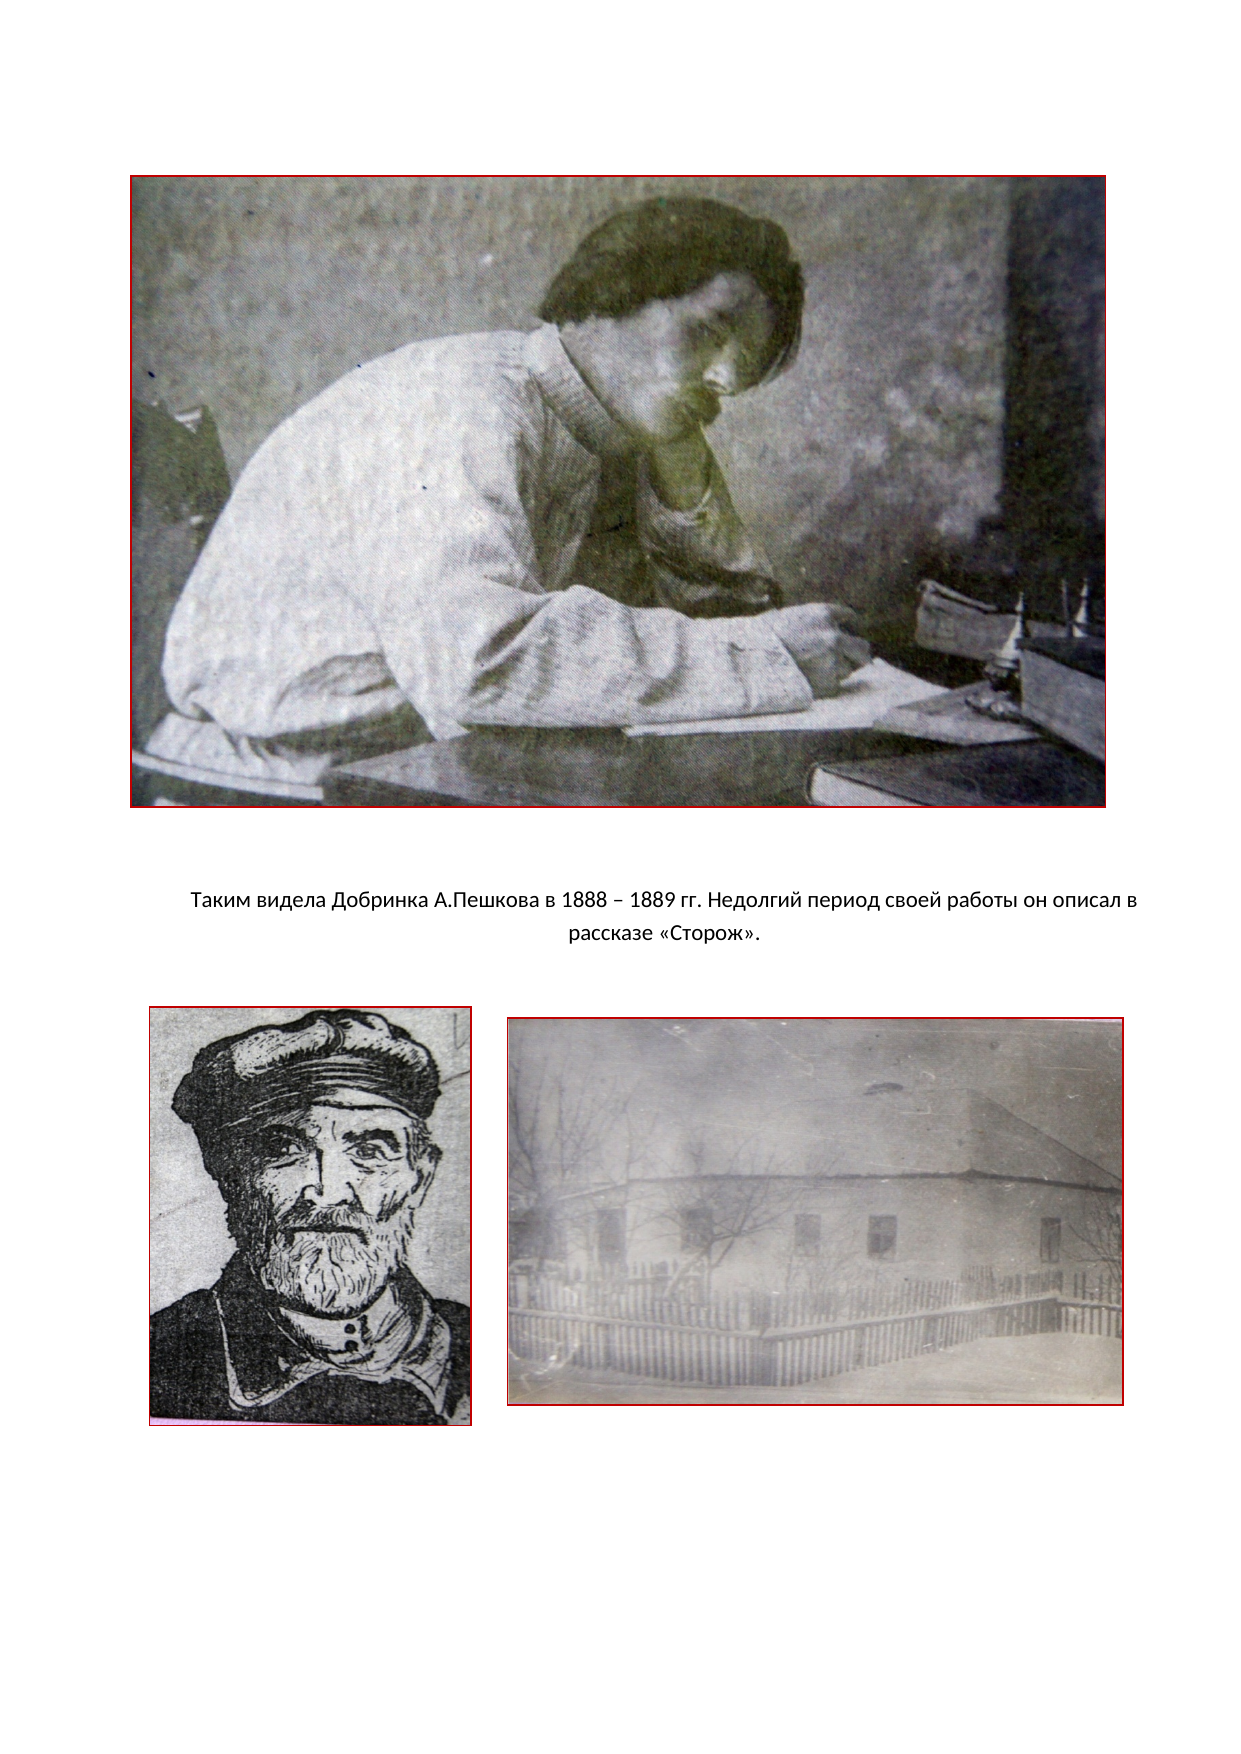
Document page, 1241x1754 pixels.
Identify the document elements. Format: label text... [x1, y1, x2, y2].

picture [132, 177, 1105, 806]
text Таким видела Добринка А.Пешкова в 1888 – 1889 гг. Недолгий период своей работы он описал в рассказе «Сторож». [177, 885, 1152, 946]
picture [150, 1008, 470, 1425]
picture [508, 1019, 1122, 1404]
